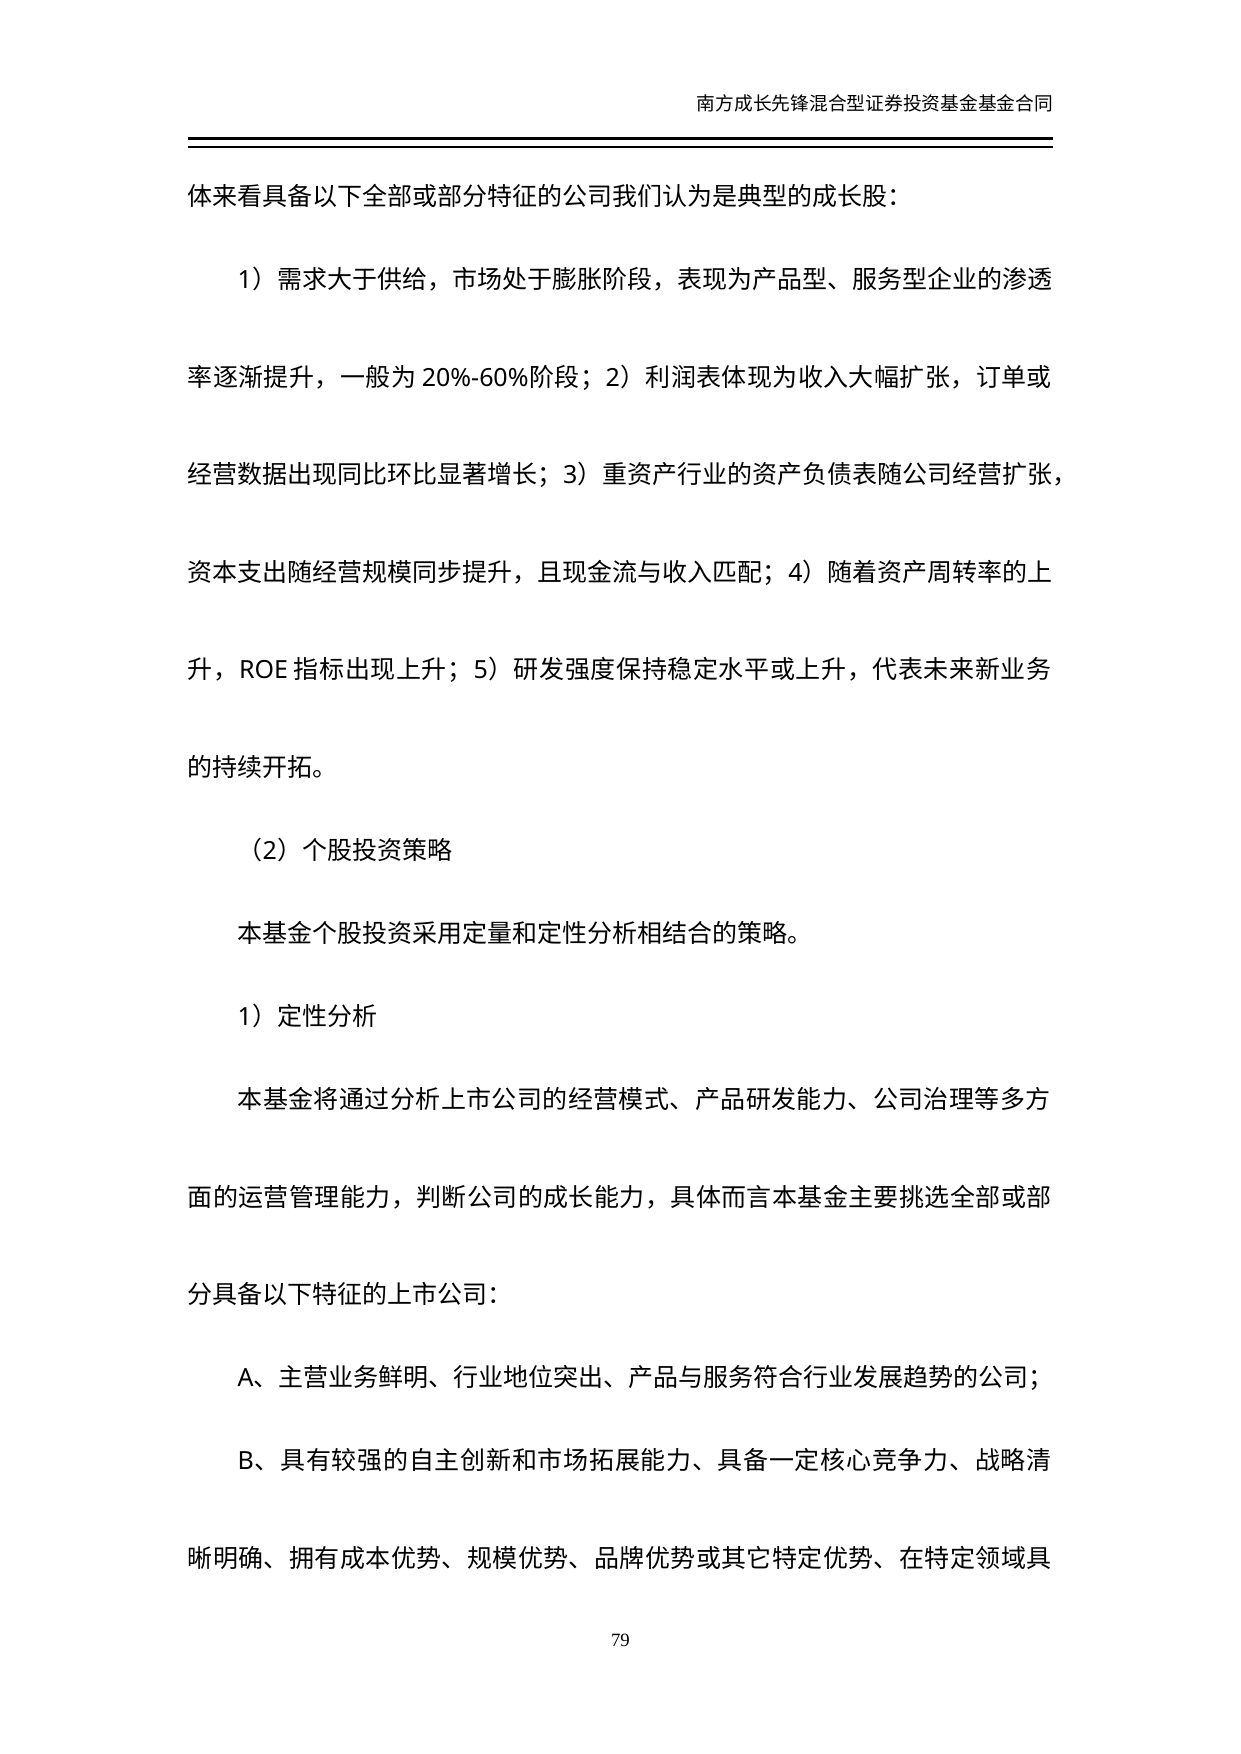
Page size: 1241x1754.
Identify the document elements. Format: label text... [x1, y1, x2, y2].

text A、主营业务鲜明、行业地位突出、产品与服务符合行业发展趋势的公司； [187, 1343, 1053, 1408]
text 本基金个股投资采用定量和定性分析相结合的策略。 [187, 899, 1053, 964]
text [187, 162, 1053, 227]
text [187, 1426, 1053, 1589]
text 1）定性分析 [187, 982, 1053, 1047]
text 本基金将通过分析上市公司的经营模式、产品研发能力、公司治理等多方面的运营管理能力，判断公司的成长能力，具体而言本基金主要挑选全部或部分具备以下特征的上市公司： [187, 1065, 1053, 1325]
text （2）个股投资策略 [187, 816, 1053, 881]
text 1）需求大于供给，市场处于膨胀阶段，表现为产品型、服务型企业的渗透率逐渐提升，一般为20%-60%阶段；2）利润表体现为收入大幅扩张，订单或经营数据出现同比环比显著增长；3）重资产行业的资产负债表随公司经营扩张，资本支出随经营规模同步提升，且现金流与收入匹配；4）随着资产周转率的上升，ROE指标出现上升；5）研发强度保持稳定水平或上升，代表未来新业务的持续开拓。 [187, 245, 1053, 798]
